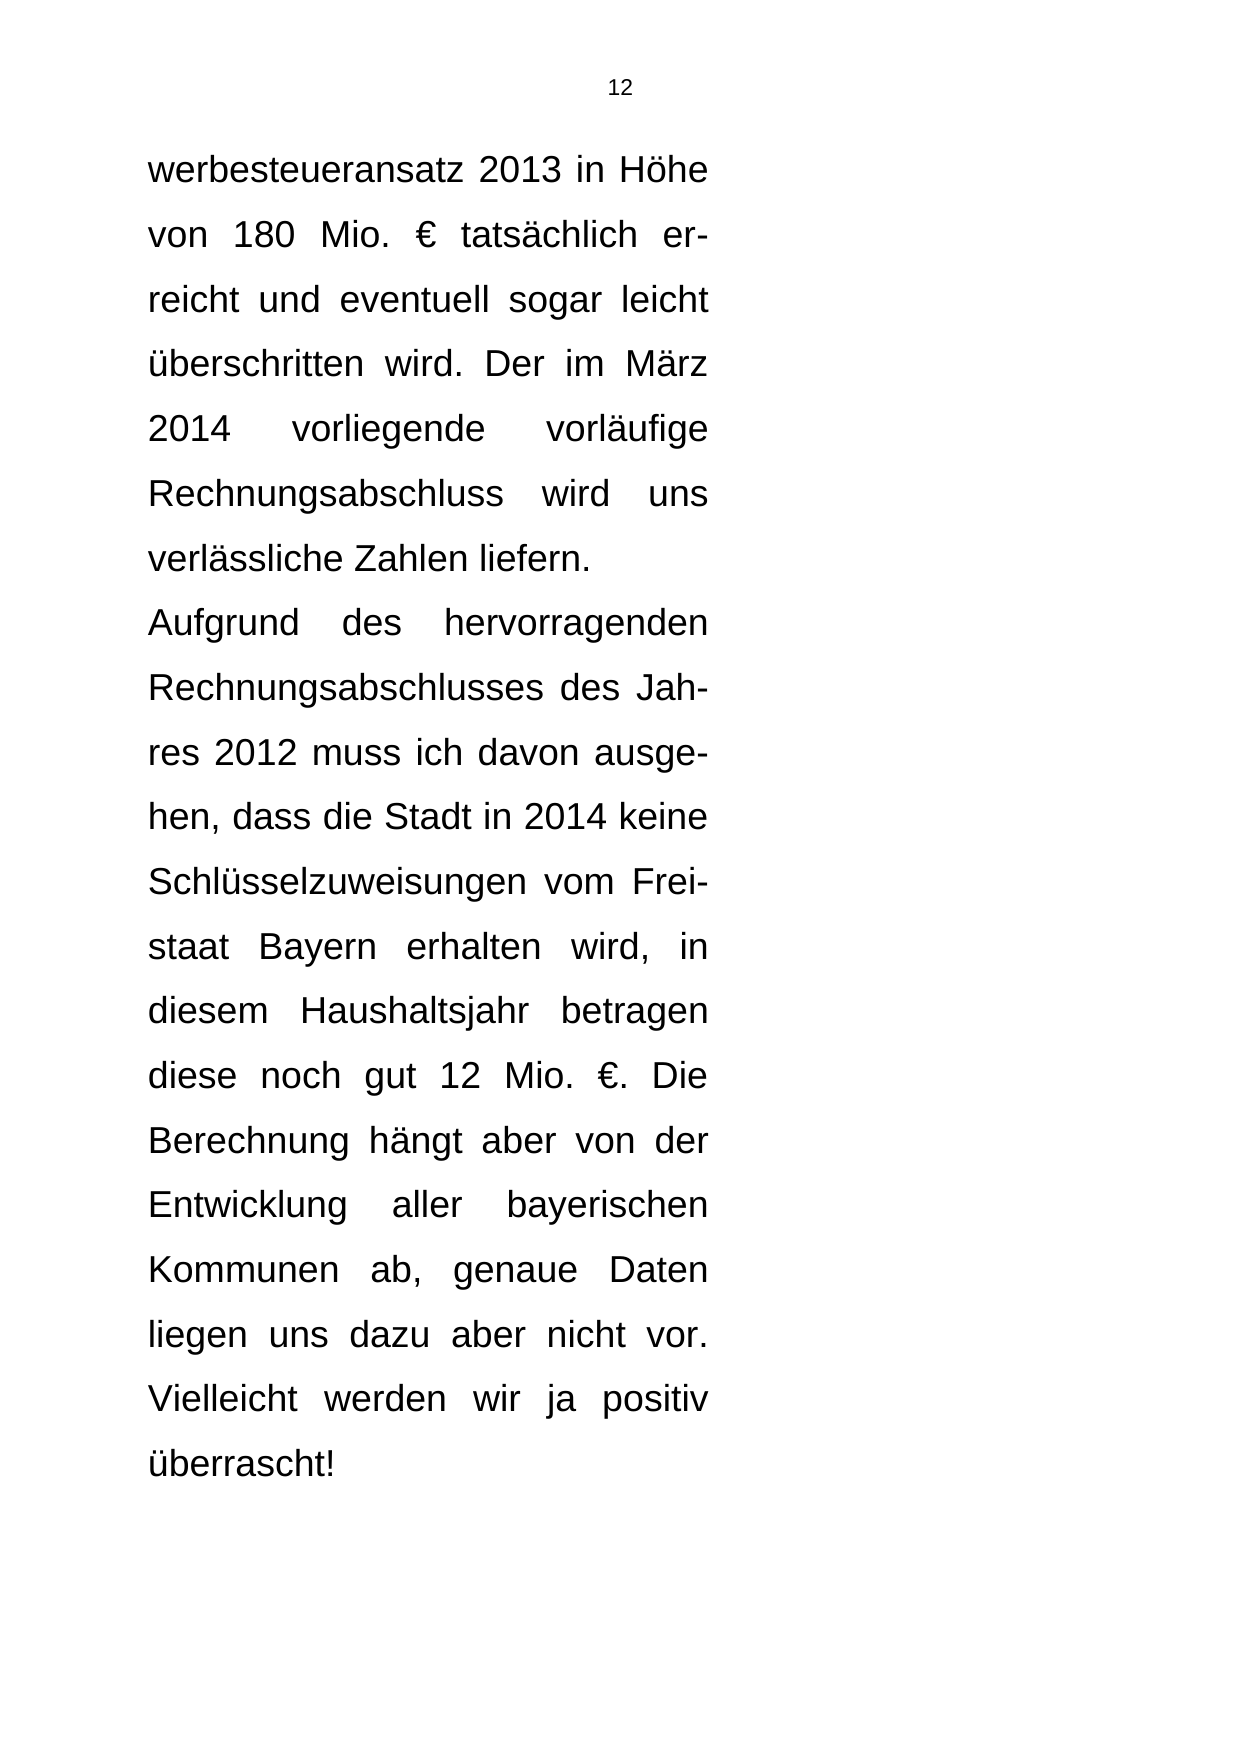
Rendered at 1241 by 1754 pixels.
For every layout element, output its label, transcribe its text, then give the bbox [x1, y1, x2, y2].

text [148, 148, 709, 579]
text Aufgrund des hervorragenden Rechnungsabschlusses des Jahres 2012 muss ich davon ausgehen, dass die Stadt in 2014 keine Schlüsselzuweisungen vom Freistaat Bayern erhalten wird, in diesem Haushaltsjahr betragen diese noch gut 12 Mio. €. Die Berechnung hängt aber von der Entwicklung aller bayerischen Kommunen ab, genaue Daten liegen uns dazu aber nicht vor. Vielleicht werden wir ja positiv überrascht! [148, 600, 709, 1484]
